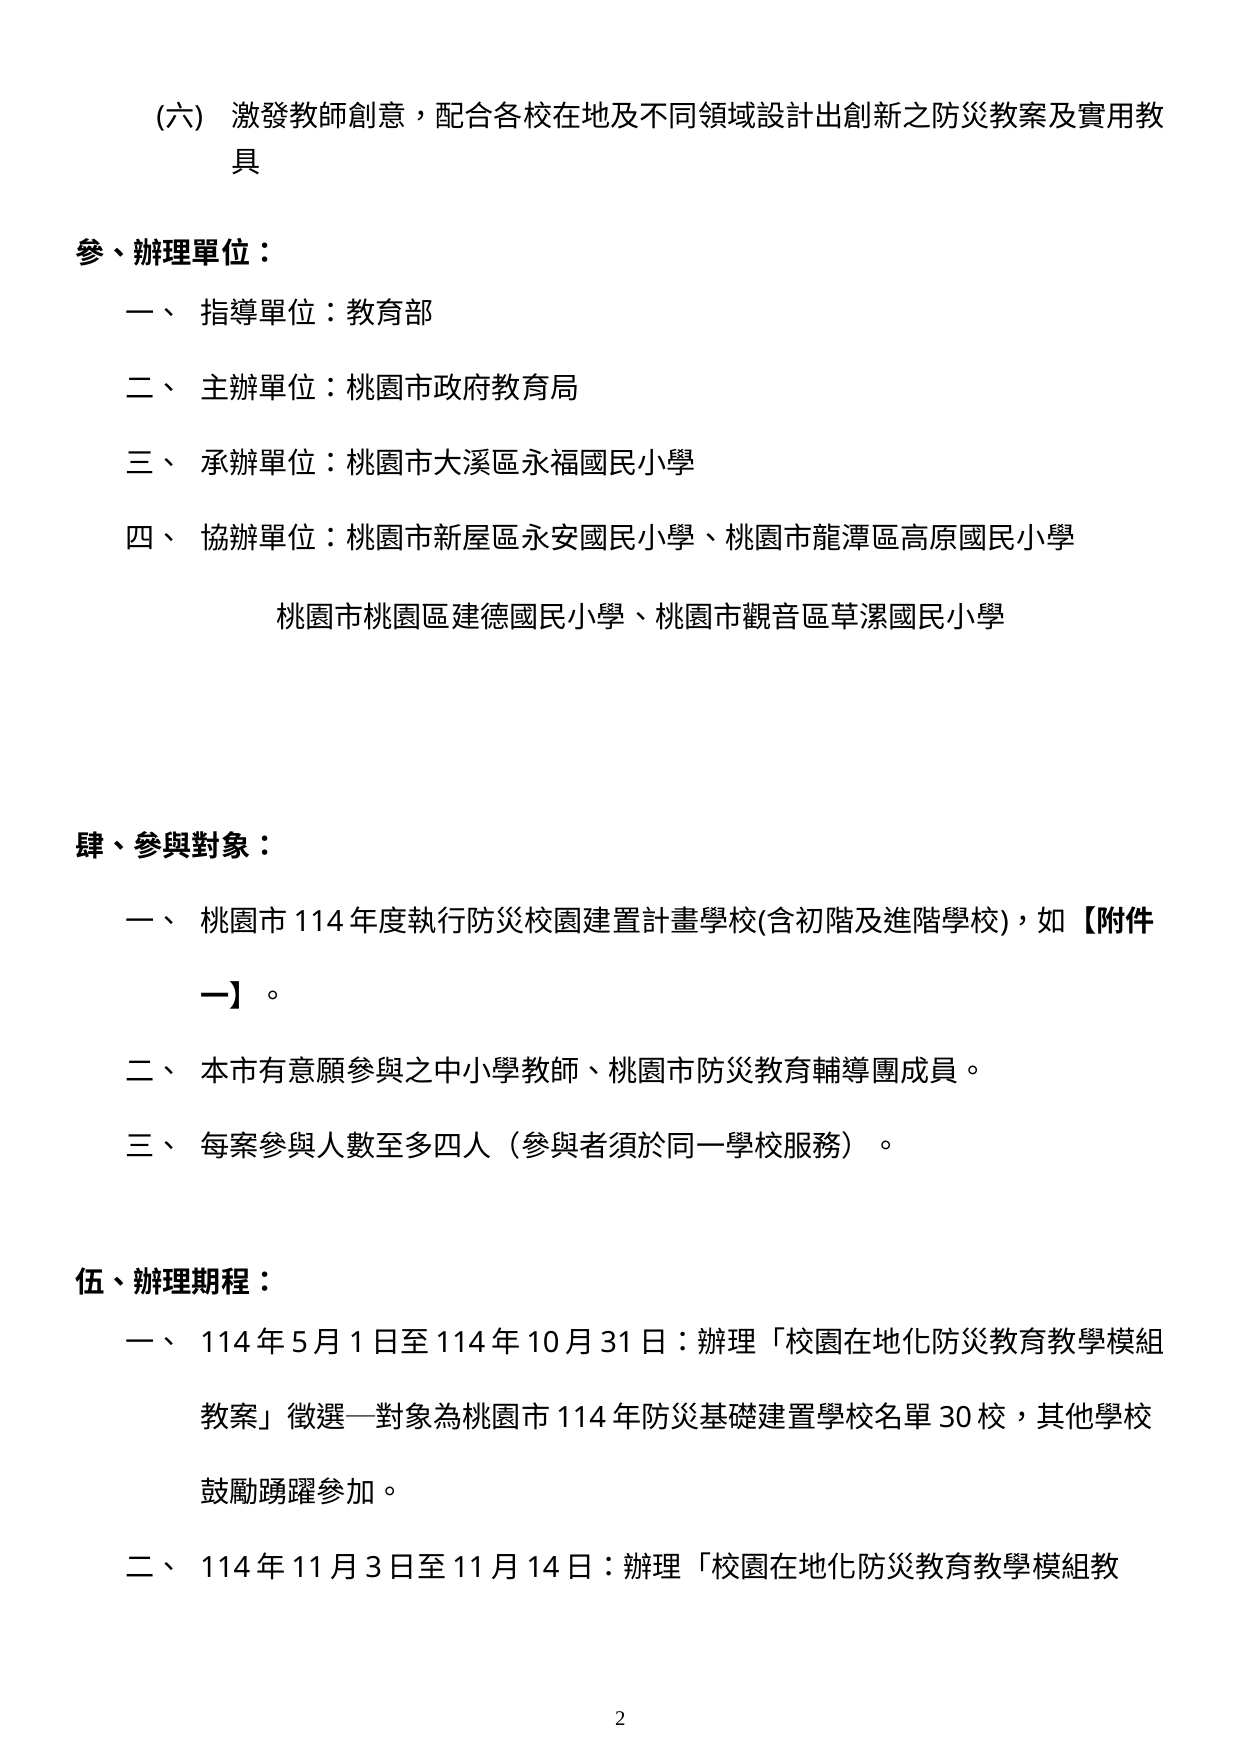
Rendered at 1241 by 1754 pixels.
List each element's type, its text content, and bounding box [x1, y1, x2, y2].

list 協辦單位：桃園市新屋區永安國民小學、桃園市龍潭區高原國民小學 [125, 498, 1165, 573]
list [125, 1527, 1165, 1602]
text 肆、參與對象： [75, 806, 1165, 881]
list 指導單位：教育部 [125, 273, 1165, 348]
list 本市有意願參與之中小學教師、桃園市防災教育輔導團成員。 [125, 1031, 1165, 1106]
list 每案參與人數至多四人（參與者須於同一學校服務）。 [125, 1106, 1165, 1181]
list 桃園市114年度執行防災校園建置計畫學校(含初階及進階學校)，如【附件一】。 [125, 881, 1165, 1031]
text 參、辦理單位： [75, 227, 1165, 273]
list 激發教師創意，配合各校在地及不同領域設計出創新之防災教案及實用教具 [156, 89, 1165, 181]
text 伍、辦理期程： [75, 1256, 1165, 1302]
text 桃園市桃園區建德國民小學、桃園市觀音區草漯國民小學 [200, 577, 1165, 652]
list 承辦單位：桃園市大溪區永福國民小學 [125, 423, 1165, 498]
list 主辦單位：桃園市政府教育局 [125, 348, 1165, 423]
list 114年5月1日至114年10月31日：辦理「校園在地化防災教育教學模組教案」徵選─對象為桃園市114年防災基礎建置學校名單30校，其他學校鼓勵踴躍參加。 [125, 1302, 1165, 1527]
